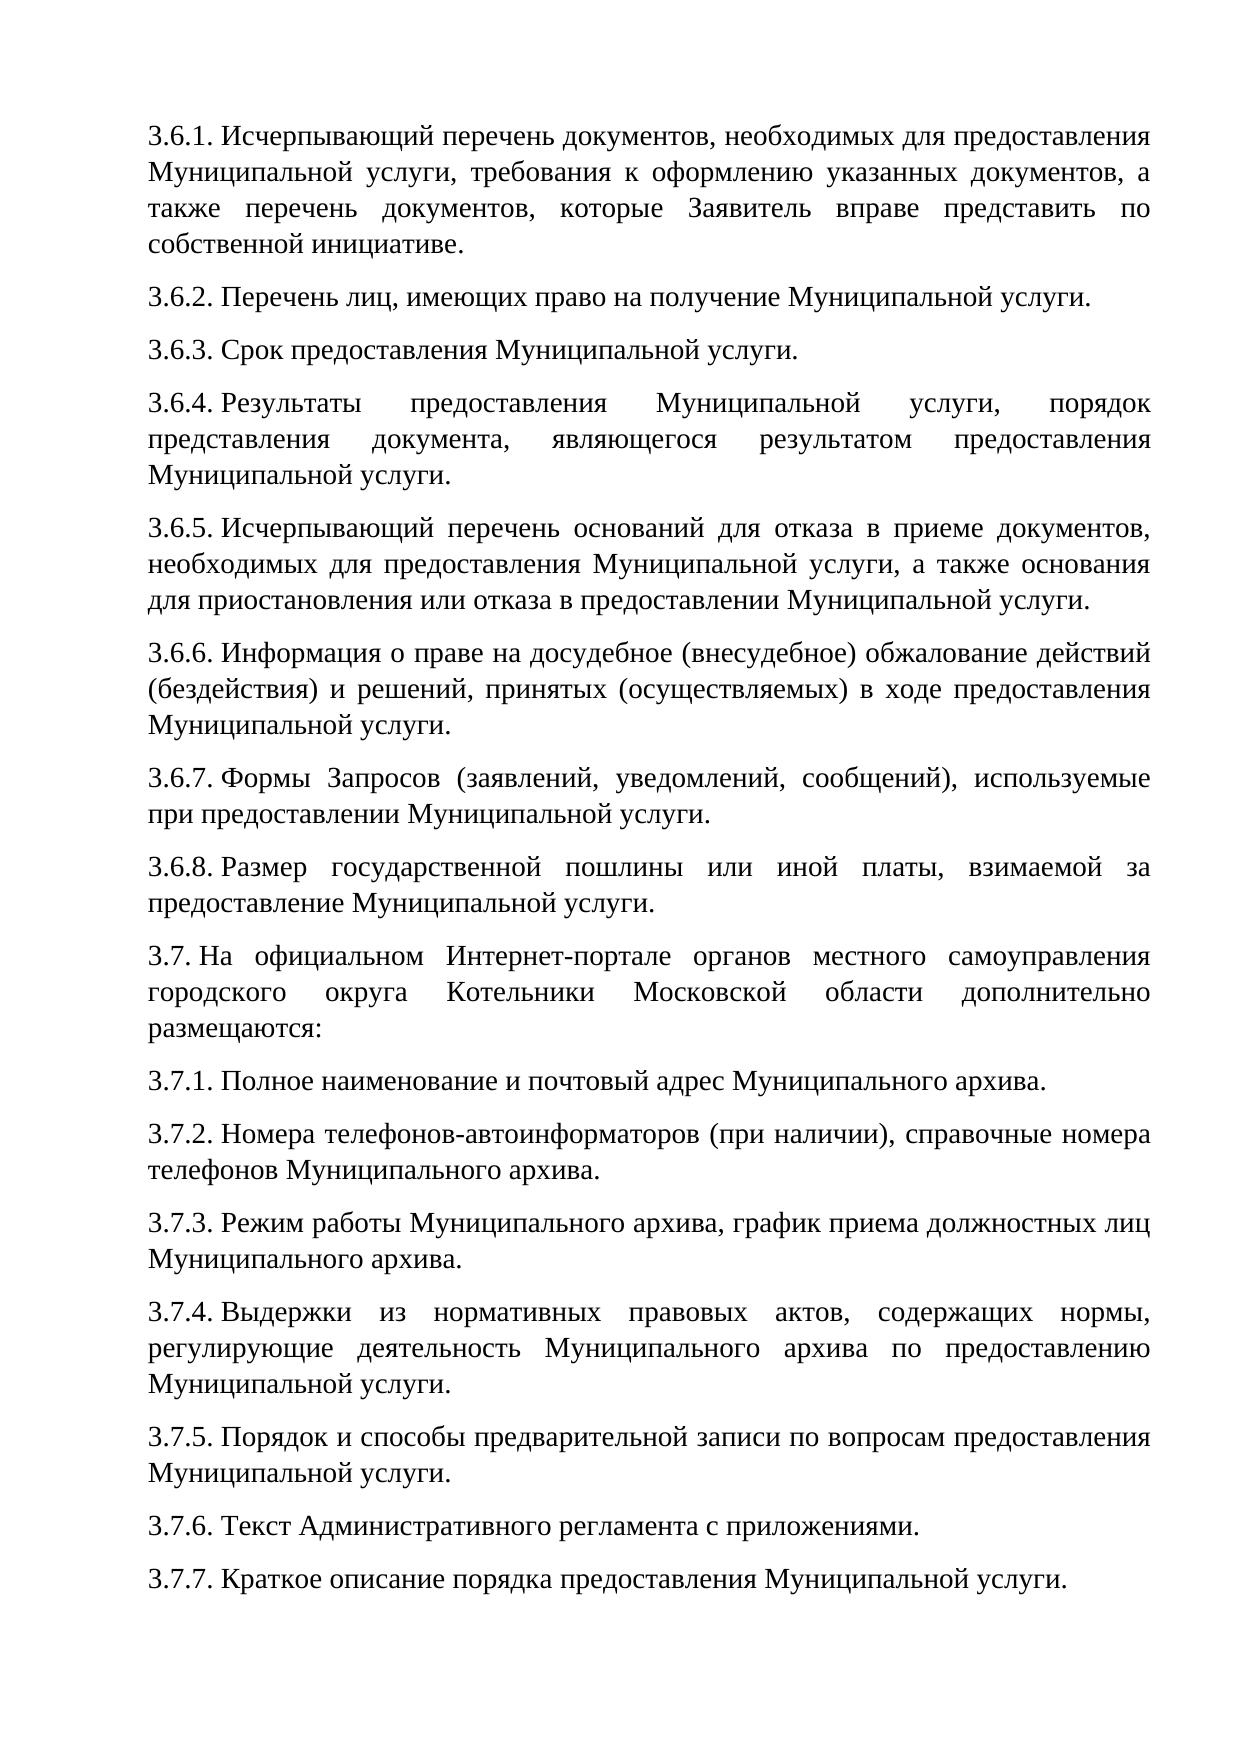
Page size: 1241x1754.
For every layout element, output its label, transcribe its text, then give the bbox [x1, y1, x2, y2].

text 3.6.8. Размер государственной пошлины или иной платы, взимаемой за предоставление Муниципальной услуги. [148, 849, 1152, 919]
text 3.6.5. Исчерпывающий перечень оснований для отказа в приеме документов, необходимых для предоставления Муниципальной услуги, а также основания для приостановления или отказа в предоставлении Муниципальной услуги. [148, 510, 1152, 616]
text 3.6.2. Перечень лиц, имеющих право на получение Муниципальной услуги. [148, 279, 1152, 313]
text 3.7.4. Выдержки из нормативных правовых актов, содержащих нормы, регулирующие деятельность Муниципального архива по предоставлению Муниципальной услуги. [148, 1294, 1152, 1400]
text 3.7.5. Порядок и способы предварительной записи по вопросам предоставления Муниципальной услуги. [148, 1419, 1152, 1489]
text 3.6.6. Информация о праве на досудебное (внесудебное) обжалование действий (бездействия) и решений, принятых (осуществляемых) в ходе предоставления Муниципальной услуги. [148, 635, 1152, 741]
text 3.7.7. Краткое описание порядка предоставления Муниципальной услуги. [148, 1561, 1152, 1594]
text 3.7.1. Полное наименование и почтовый адрес Муниципального архива. [148, 1063, 1152, 1097]
text 3.7.6. Текст Административного регламента с приложениями. [148, 1508, 1152, 1542]
text 3.6.1. Исчерпывающий перечень документов, необходимых для предоставления Муниципальной услуги, требования к оформлению указанных документов, а также перечень документов, которые Заявитель вправе представить по собственной инициативе. [148, 118, 1152, 260]
text 3.7.3. Режим работы Муниципального архива, график приема должностных лиц Муниципального архива. [148, 1205, 1152, 1275]
text 3.6.3. Срок предоставления Муниципальной услуги. [148, 332, 1152, 366]
text 3.6.7. Формы Запросов (заявлений, уведомлений, сообщений), используемые при предоставлении Муниципальной услуги. [148, 760, 1152, 830]
text 3.7.2. Номера телефонов-автоинформаторов (при наличии), справочные номера телефонов Муниципального архива. [148, 1116, 1152, 1186]
text 3.6.4. Результаты предоставления Муниципальной услуги, порядок представления документа, являющегося результатом предоставления Муниципальной услуги. [148, 385, 1152, 491]
text 3.7. На официальном Интернет-портале органов местного самоуправления городского округа Котельники Московской области дополнительно размещаются: [148, 938, 1152, 1044]
